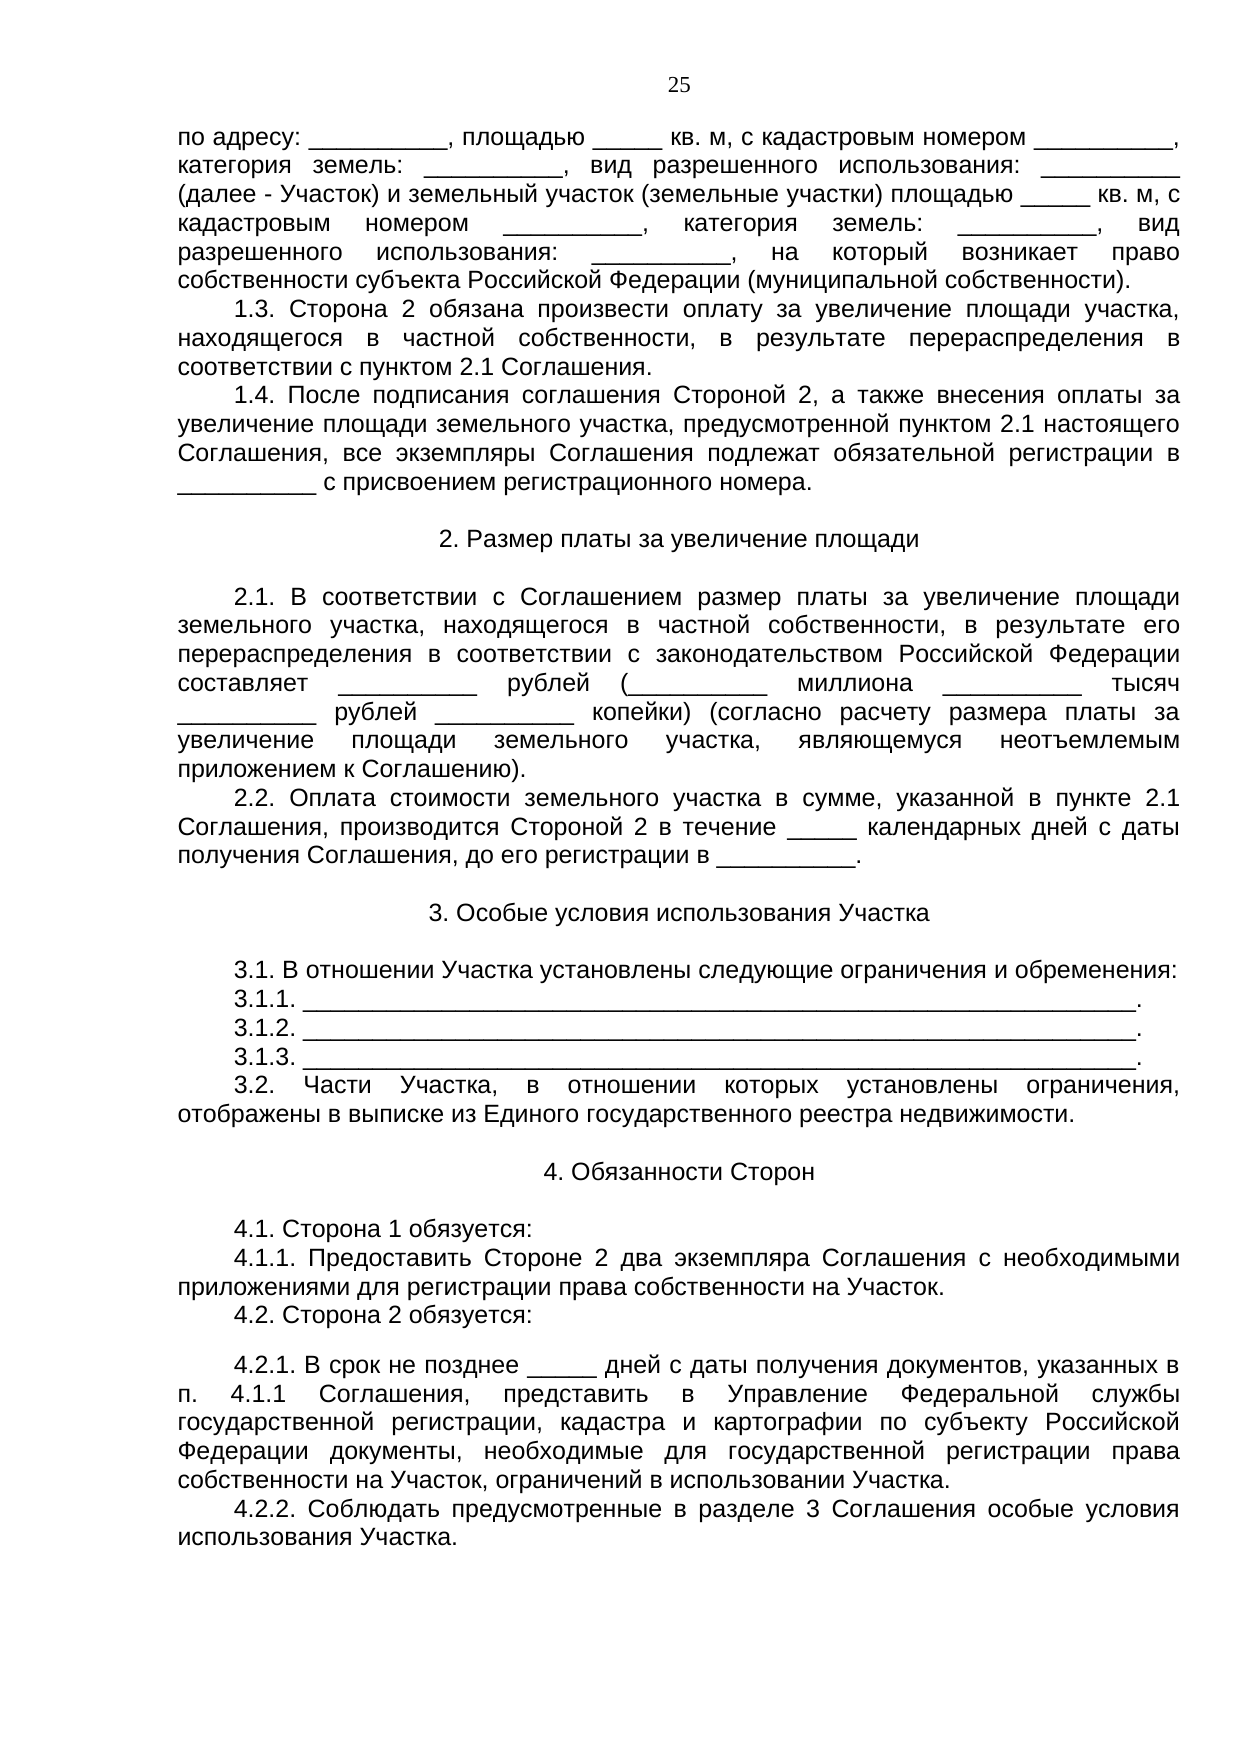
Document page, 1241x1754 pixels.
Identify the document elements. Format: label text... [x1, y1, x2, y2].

text 2. Размер платы за увеличение площади [177, 524, 1181, 553]
text 4.2.1. В срок не позднее _____ дней с даты получения документов, указанных в п. 4.1.1 Соглашения, представить в Управление Федеральной службы государственной регистрации, кадастра и картографии по субъекту Российской Федерации документы, необходимые для государственной регистрации права собственности на Участок, ограничений в использовании Участка. [177, 1350, 1181, 1493]
text 3.1.1. ____________________________________________________________. [177, 984, 1181, 1013]
text 4.2. Сторона 2 обязуется: [177, 1300, 1181, 1329]
text 3.2. Части Участка, в отношении которых установлены ограничения, отображены в выписке из Единого государственного реестра недвижимости. [177, 1070, 1181, 1128]
text 4. Обязанности Сторон [177, 1156, 1181, 1185]
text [177, 121, 1181, 294]
text 3.1. В отношении Участка установлены следующие ограничения и обременения: [177, 955, 1181, 984]
text 1.3. Сторона 2 обязана произвести оплату за увеличение площади участка, находящегося в частной собственности, в результате перераспределения в соответствии с пунктом 2.1 Соглашения. [177, 294, 1181, 380]
text 3.1.3. ____________________________________________________________. [177, 1041, 1181, 1070]
text 4.1.1. Предоставить Стороне 2 два экземпляра Соглашения с необходимыми приложениями для регистрации права собственности на Участок. [177, 1243, 1181, 1300]
text 2.2. Оплата стоимости земельного участка в сумме, указанной в пункте 2.1 Соглашения, производится Стороной 2 в течение _____ календарных дней с даты получения Соглашения, до его регистрации в __________. [177, 783, 1181, 869]
text 4.2.2. Соблюдать предусмотренные в разделе 3 Соглашения особые условия использования Участка. [177, 1493, 1181, 1551]
text 1.4. После подписания соглашения Стороной 2, а также внесения оплаты за увеличение площади земельного участка, предусмотренной пунктом 2.1 настоящего Соглашения, все экземпляры Соглашения подлежат обязательной регистрации в __________ с присвоением регистрационного номера. [177, 380, 1181, 495]
text 2.1. В соответствии с Соглашением размер платы за увеличение площади земельного участка, находящегося в частной собственности, в результате его перераспределения в соответствии с законодательством Российской Федерации составляет __________ рублей (__________ миллиона __________ тысяч __________ рублей __________ копейки) (согласно расчету размера платы за увеличение площади земельного участка, являющемуся неотъемлемым приложением к Соглашению). [177, 581, 1181, 783]
text 3. Особые условия использования Участка [177, 898, 1181, 926]
text 3.1.2. ____________________________________________________________. [177, 1013, 1181, 1041]
text 4.1. Сторона 1 обязуется: [177, 1214, 1181, 1243]
